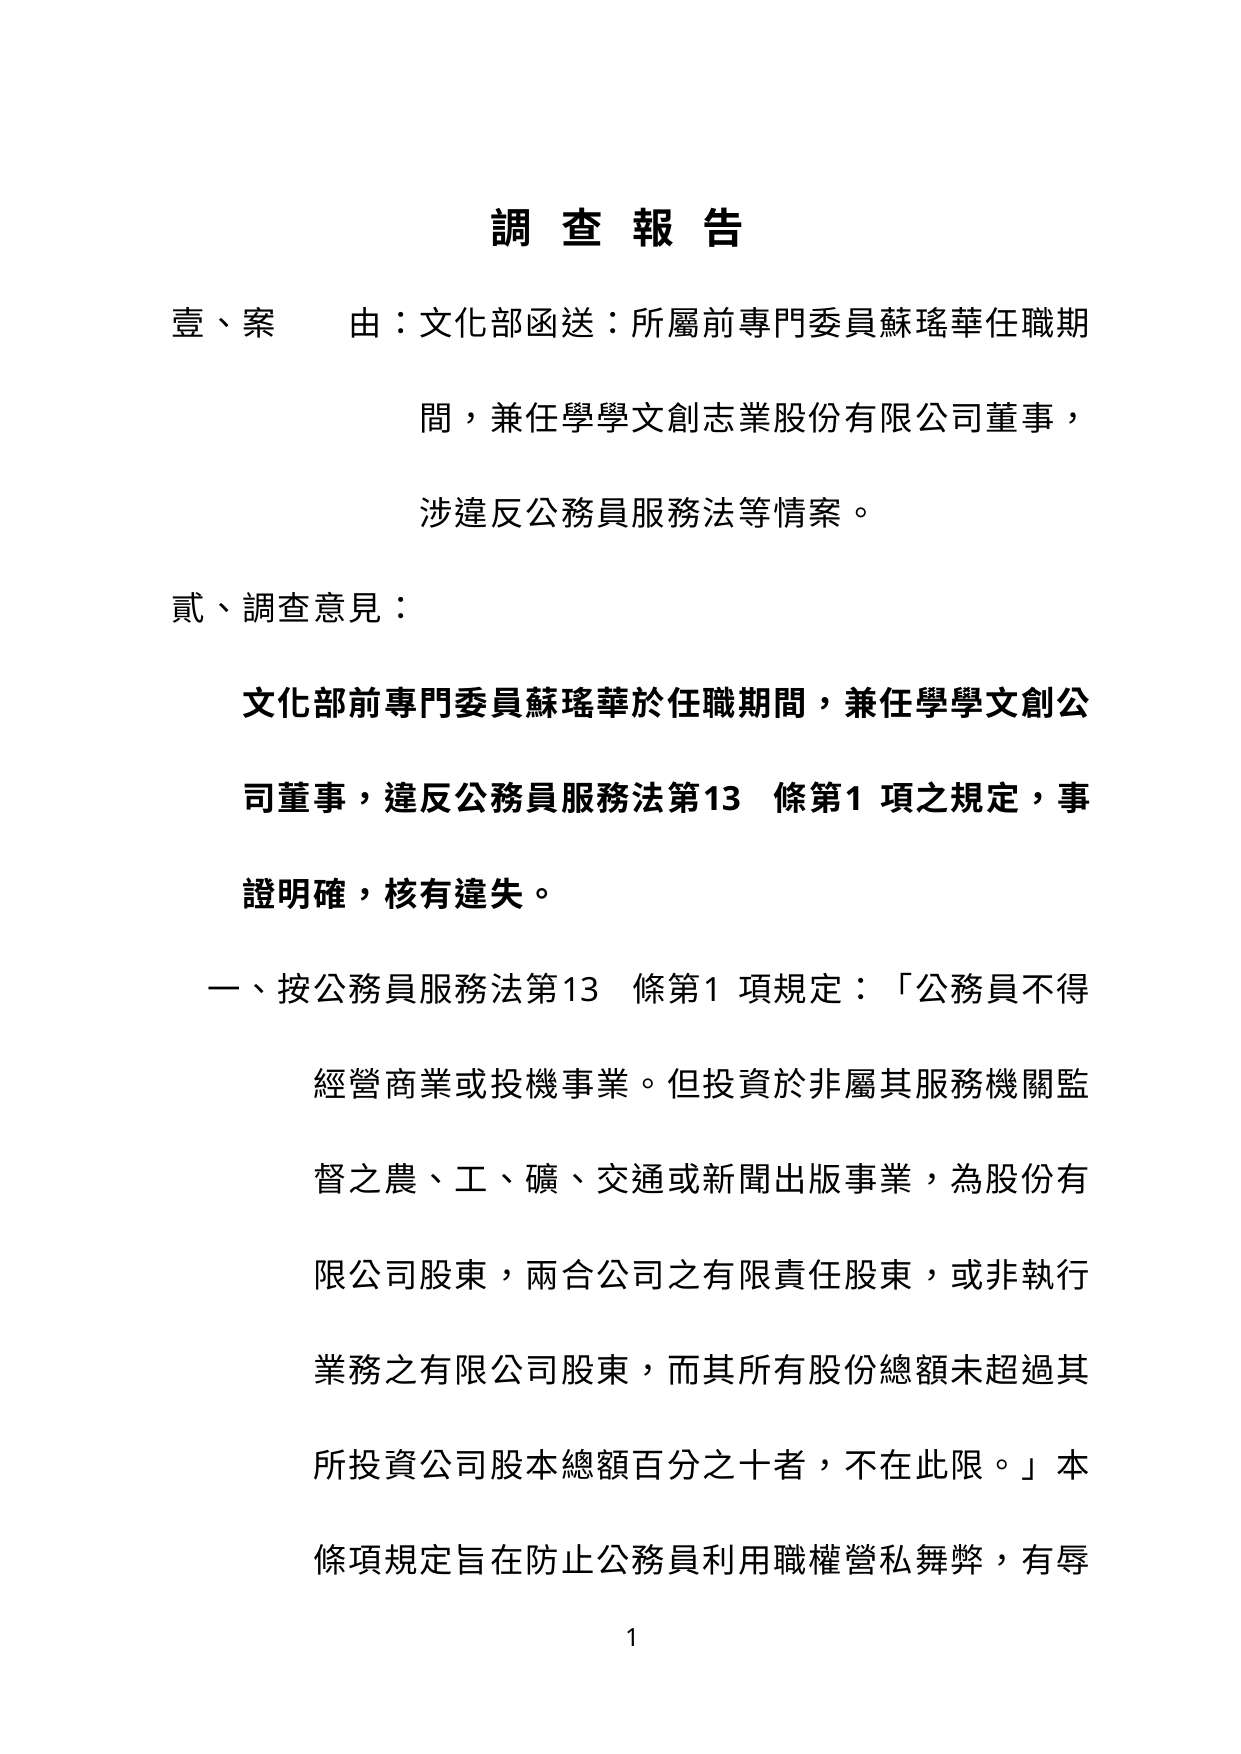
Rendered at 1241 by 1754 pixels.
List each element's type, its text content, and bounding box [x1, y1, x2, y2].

text 調查報告 [171, 178, 1092, 273]
subtitle 調查意見： [171, 558, 1092, 654]
subtitle 案 由：文化部函送：所屬前專門委員蘇瑤華任職期間，兼任學學文創志業股份有限公司董事，涉違反公務員服務法等情案。 [171, 273, 1092, 558]
text 文化部前專門委員蘇瑤華於任職期間，兼任學學文創公司董事，違反公務員服務法第13條第1項之規定，事證明確，核有違失。 [242, 654, 1092, 939]
